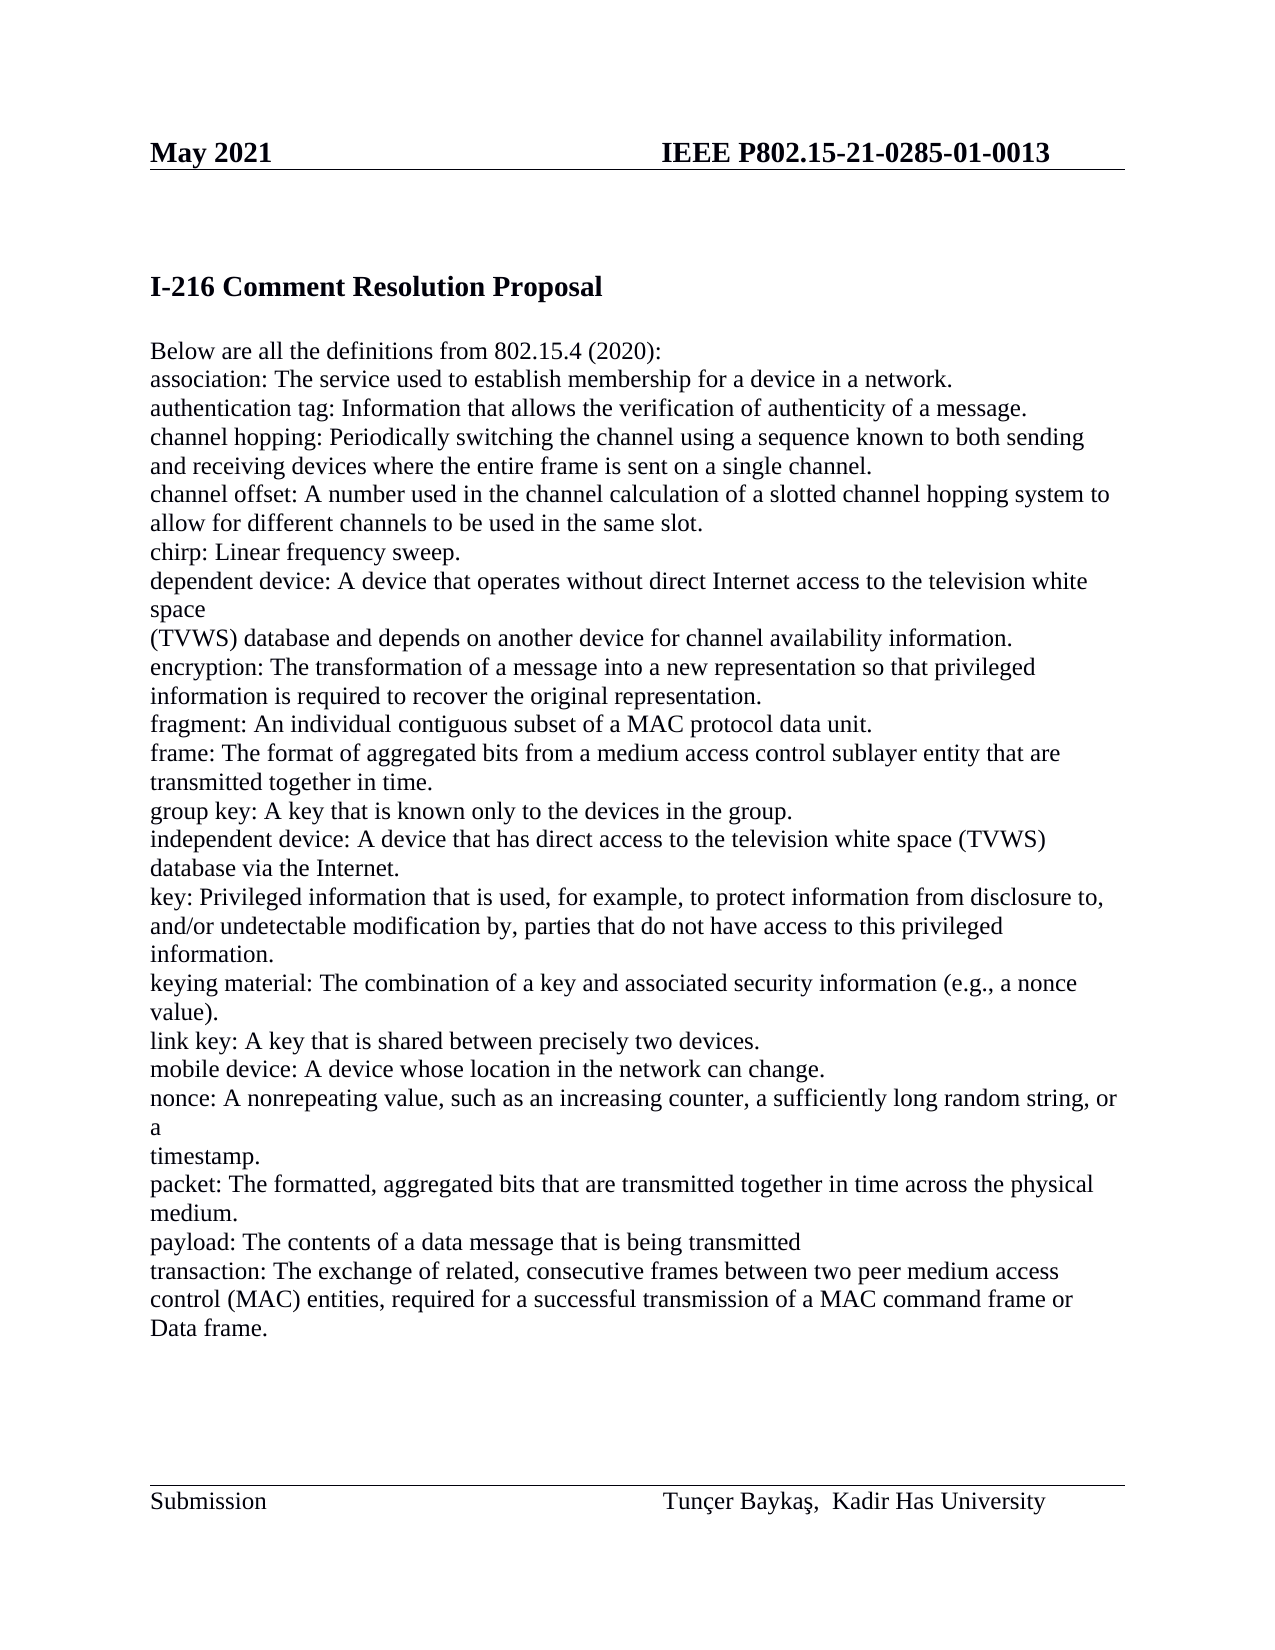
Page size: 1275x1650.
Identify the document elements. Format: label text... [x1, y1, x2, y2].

text group key: A key that is known only to the devices in the group. [150, 796, 1125, 824]
text channel offset: A number used in the channel calculation of a slotted channel hopping system to allow for different channels to be used in the same slot. [150, 479, 1125, 537]
text link key: A key that is shared between precisely two devices. [150, 1026, 1125, 1054]
text I-216 Comment Resolution Proposal [150, 269, 1125, 302]
text nonce: A nonrepeating value, such as an increasing counter, a sufficiently long random string, or a [150, 1083, 1125, 1141]
text (TVWS) database and depends on another device for channel availability information. [150, 623, 1125, 652]
text payload: The contents of a data message that is being transmitted [150, 1227, 1125, 1256]
text chirp: Linear frequency sweep. [150, 537, 1125, 566]
text dependent device: A device that operates without direct Internet access to the television white space [150, 566, 1125, 623]
text timestamp. [150, 1141, 1125, 1169]
text encryption: The transformation of a message into a new representation so that privileged information is required to recover the original representation. [150, 652, 1125, 709]
text keying material: The combination of a key and associated security information (e.g., a nonce value). [150, 968, 1125, 1026]
text Below are all the definitions from 802.15.4 (2020): [150, 336, 1125, 364]
text transaction: The exchange of related, consecutive frames between two peer medium access control (MAC) entities, required for a successful transmission of a MAC command frame or Data frame. [150, 1256, 1125, 1342]
text frame: The format of aggregated bits from a medium access control sublayer entity that are transmitted together in time. [150, 738, 1125, 796]
text association: The service used to establish membership for a device in a network. [150, 364, 1125, 393]
text channel hopping: Periodically switching the channel using a sequence known to both sending and receiving devices where the entire frame is sent on a single channel. [150, 422, 1125, 479]
text mobile device: A device whose location in the network can change. [150, 1054, 1125, 1083]
text key: Privileged information that is used, for example, to protect information from disclosure to, and/or undetectable modification by, parties that do not have access to this privileged information. [150, 882, 1125, 968]
text fragment: An individual contiguous subset of a MAC protocol data unit. [150, 709, 1125, 738]
text authentication tag: Information that allows the verification of authenticity of a message. [150, 393, 1125, 422]
text independent device: A device that has direct access to the television white space (TVWS) database via the Internet. [150, 824, 1125, 882]
text packet: The formatted, aggregated bits that are transmitted together in time across the physical medium. [150, 1169, 1125, 1227]
